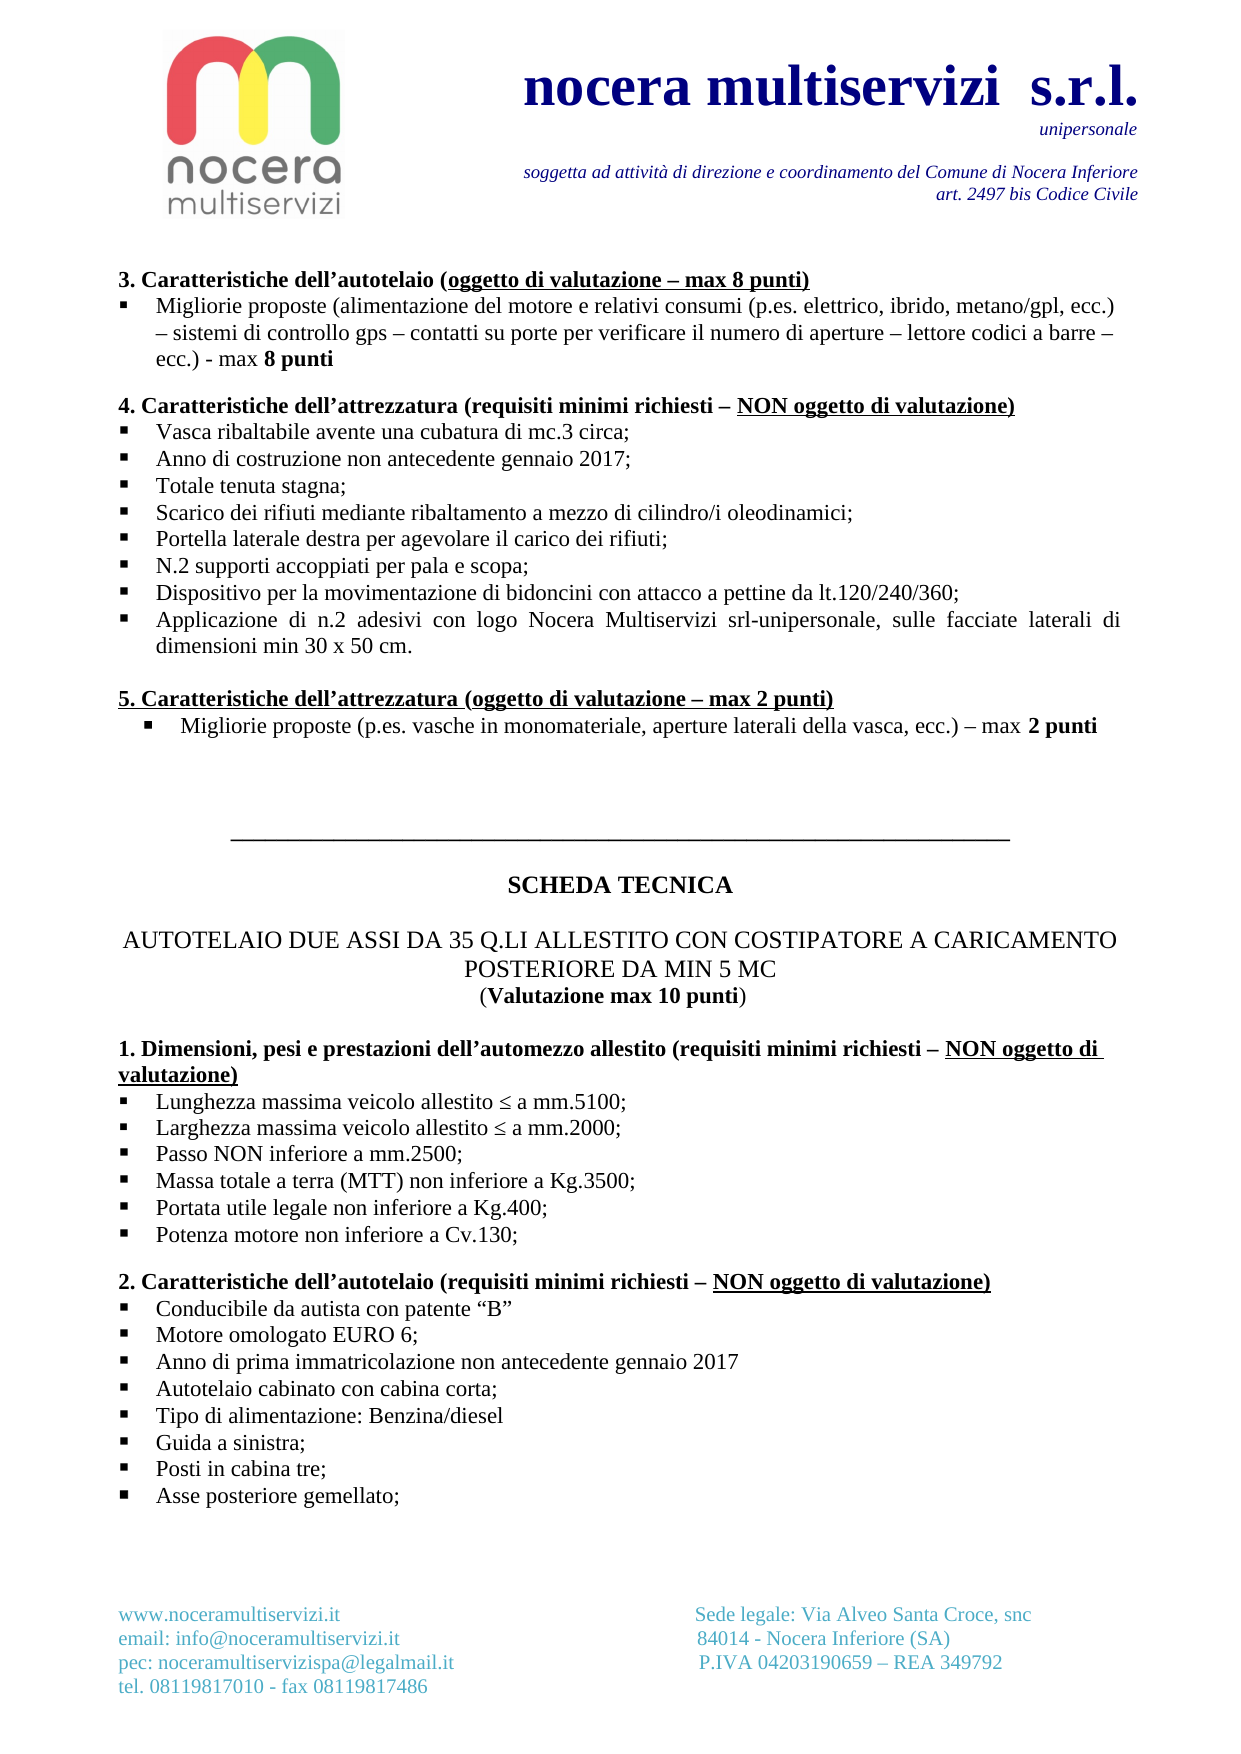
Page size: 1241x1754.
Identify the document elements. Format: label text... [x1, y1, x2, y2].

text (Valutazione max 10 punti) [103, 982, 1122, 1009]
list Totale tenuta stagna; [118, 472, 1122, 499]
picture [162, 29, 345, 219]
list Vasca ribaltabile avente una cubatura di mc.3 circa; [118, 418, 1122, 445]
list Scarico dei rifiuti mediante ribaltamento a mezzo di cilindro/i oleodinamici; [118, 499, 1122, 526]
list Portata utile legale non inferiore a Kg.400; [118, 1194, 1122, 1221]
list Applicazione di n.2 adesivi con logo Nocera Multiservizi srl-unipersonale, sulle facciate laterali di dimensioni min 30 x 50 cm. [118, 606, 1122, 659]
list Motore omologato EURO 6; [118, 1322, 1122, 1348]
list Anno di prima immatricolazione non antecedente gennaio 2017 [118, 1348, 1122, 1375]
text 5. Caratteristiche dell’attrezzatura (oggetto di valutazione – max 2 punti) [118, 685, 1122, 712]
text 2. Caratteristiche dell’autotelaio (requisiti minimi richiesti – NON oggetto di valutazione) [118, 1268, 1122, 1295]
list Lunghezza massima veicolo allestito ≤ a mm.5100; [118, 1088, 1122, 1114]
list Anno di costruzione non antecedente gennaio 2017; [118, 445, 1122, 472]
list Autotelaio cabinato con cabina corta; [118, 1375, 1122, 1402]
list Guida a sinistra; [118, 1429, 1122, 1455]
list Massa totale a terra (MTT) non inferiore a Kg.3500; [118, 1167, 1122, 1194]
list Larghezza massima veicolo allestito ≤ a mm.2000; [118, 1114, 1122, 1141]
list Conducibile da autista con patente “B” [118, 1295, 1122, 1322]
list N.2 supporti accoppiati per pala e scopa; [118, 552, 1122, 579]
text 1. Dimensioni, pesi e prestazioni dell’automezzo allestito (requisiti minimi richiesti – NON oggetto di valutazione) [118, 1035, 1122, 1088]
list Migliorie proposte (alimentazione del motore e relativi consumi (p.es. elettrico, ibrido, metano/gpl, ecc.) – sistemi di controllo gps – contatti su porte per verificare il numero di aperture – lettore codici a barre – ecc.) - max 8 punti [118, 292, 1122, 371]
list Posti in cabina tre; [118, 1455, 1122, 1482]
list Portella laterale destra per agevolare il carico dei rifiuti; [118, 526, 1122, 552]
list Dispositivo per la movimentazione di bidoncini con attacco a pettine da lt.120/240/360; [118, 579, 1122, 606]
list Potenza motore non inferiore a Cv.130; [118, 1221, 1122, 1248]
list Migliorie proposte (p.es. vasche in monomateriale, aperture laterali della vasca, ecc.) – max 2 punti [118, 712, 1122, 738]
subtitle 3. Caratteristiche dell’autotelaio (oggetto di valutazione – max 8 punti) [118, 266, 1122, 292]
title SCHEDA TECNICA [118, 870, 1122, 898]
subtitle 4. Caratteristiche dell’attrezzatura (requisiti minimi richiesti – NON oggetto di valutazione) [118, 392, 1122, 418]
list Passo NON inferiore a mm.2500; [118, 1141, 1122, 1167]
text AUTOTELAIO DUE ASSI DA 35 Q.LI ALLESTITO CON COSTIPATORE A CARICAMENTO POSTERIORE DA MIN 5 MC [118, 925, 1122, 982]
list Tipo di alimentazione: Benzina/diesel [118, 1402, 1122, 1429]
list Asse posteriore gemellato; [118, 1482, 1122, 1509]
text ____________________________________________________________________ [118, 817, 1122, 843]
